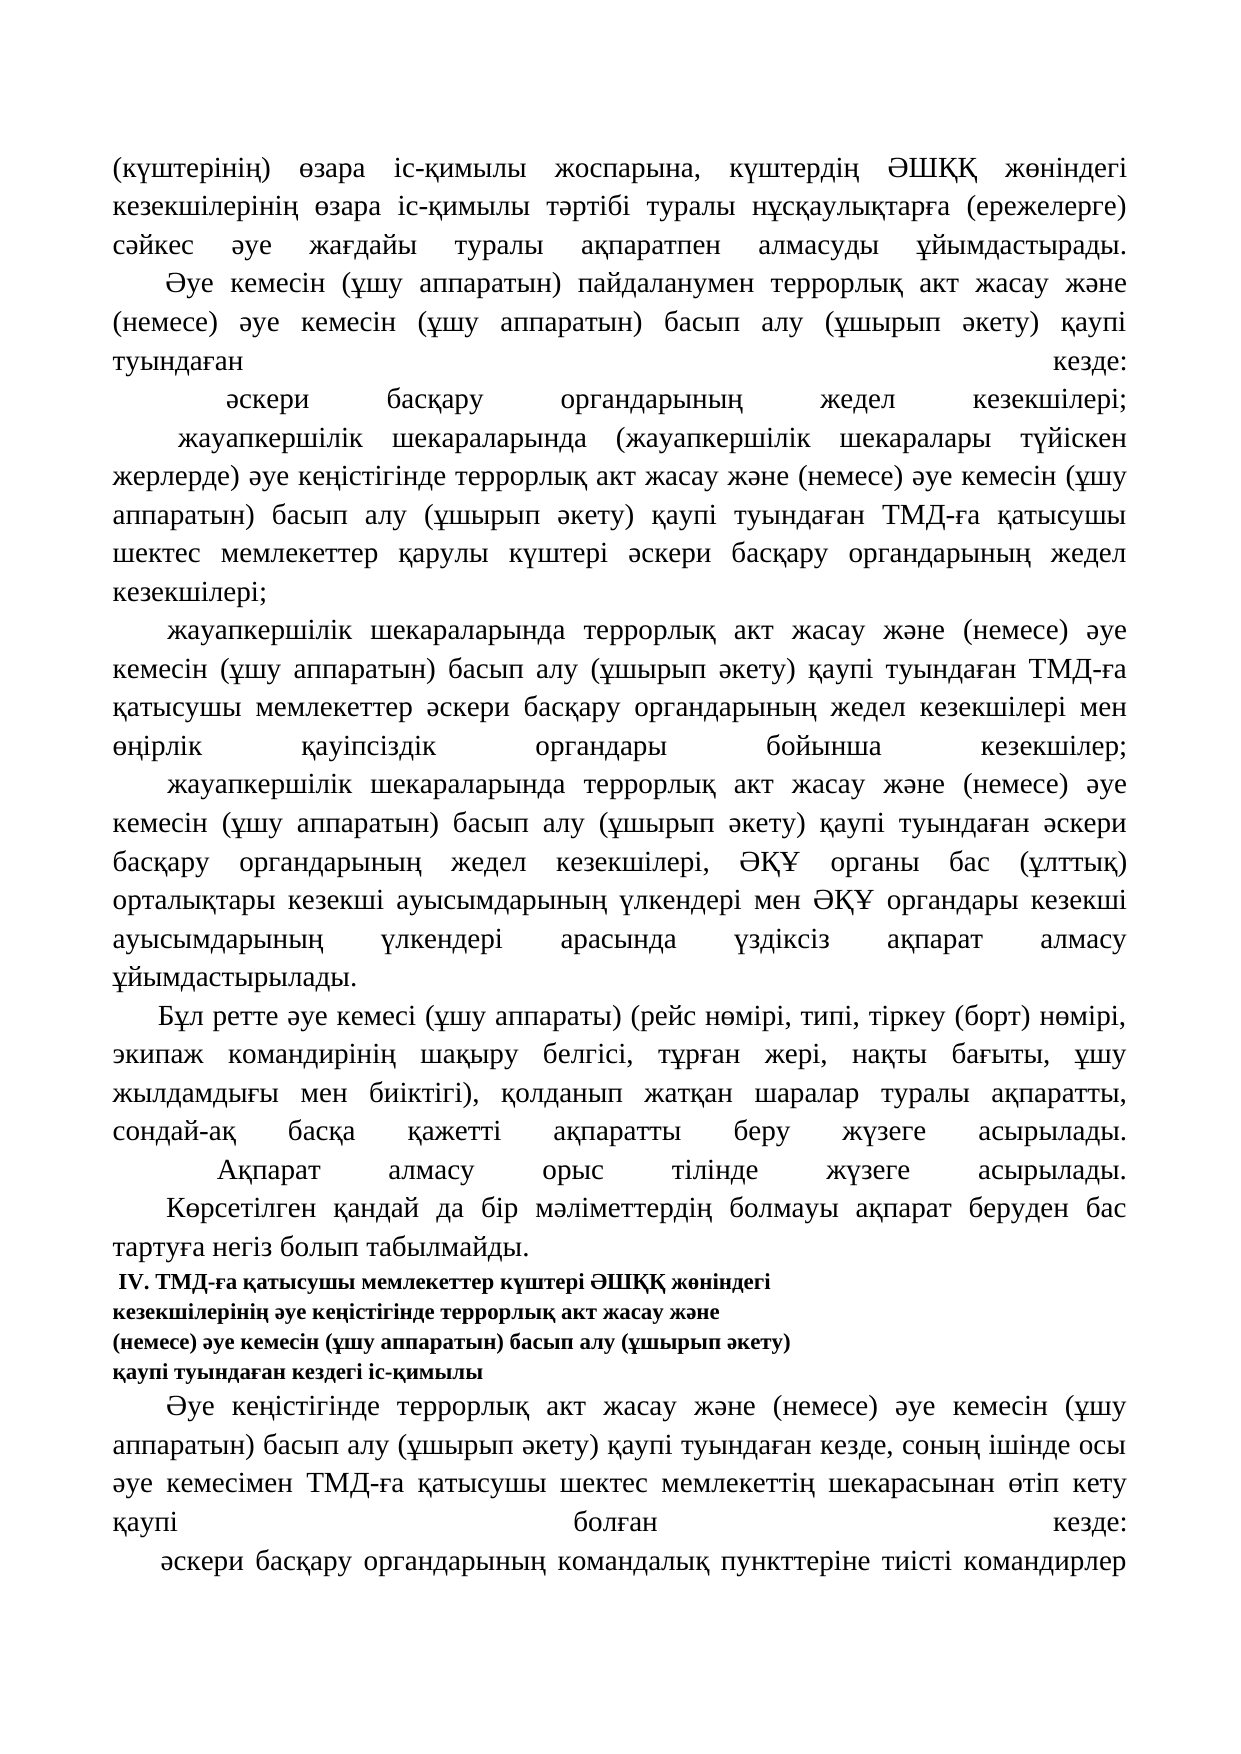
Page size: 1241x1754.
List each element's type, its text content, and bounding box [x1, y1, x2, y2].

text IV. ТМД-ға қатысушы мемлекеттер күштері ӘШҚҚ жөніндегі кезекшілерінің әуе кеңістігінде террорлық акт жасау және (немесе) әуе кемесін (ұшу аппаратын) басып алу (ұшырып әкету) қаупі туындаған кездегі іс-қимылы [112, 1268, 1128, 1385]
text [112, 1388, 1128, 1576]
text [112, 150, 1128, 1263]
